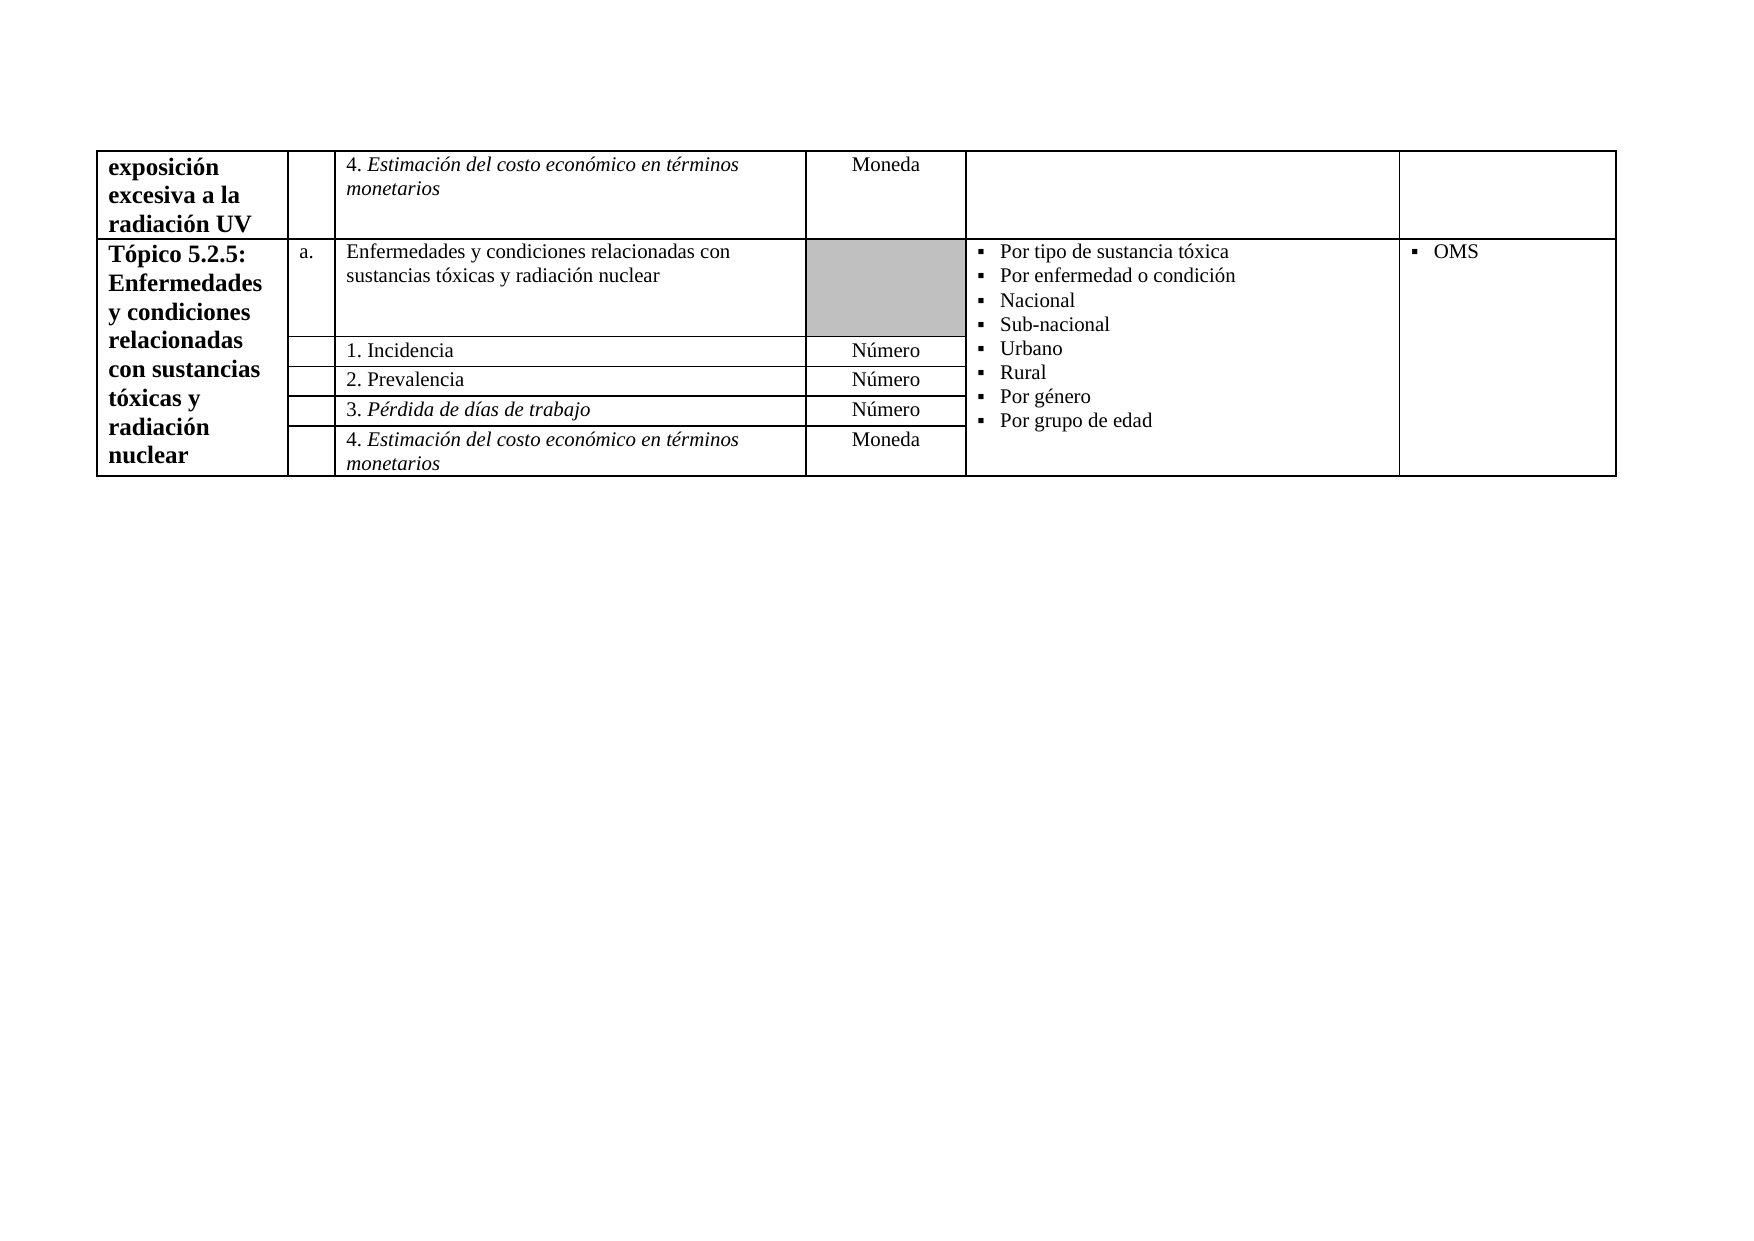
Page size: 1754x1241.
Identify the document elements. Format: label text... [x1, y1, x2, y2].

table_cell [289, 367, 334, 395]
table_cell Moneda [807, 152, 965, 238]
table_cell [289, 152, 334, 238]
table_cell [289, 337, 334, 366]
table_cell Número [807, 337, 965, 366]
table_cell Número [807, 367, 965, 395]
table_cell 4. Estimación del costo económico en términos monetarios [336, 152, 805, 238]
table_cell [289, 397, 334, 425]
table_cell Moneda [807, 427, 965, 474]
table_cell ▪ Por tipo de sustancia tóxica ▪ Por enfermedad o condición ▪ Nacional ▪ Sub-nacional ▪ Urbano ▪ Rural ▪ Por género ▪ Por grupo de edad [967, 240, 1399, 474]
table_cell a. [289, 240, 334, 336]
table_cell [807, 240, 965, 336]
table_cell ▪ OMS [1400, 240, 1615, 474]
table_cell [289, 427, 334, 474]
table_cell 2. Prevalencia [336, 367, 805, 395]
table_cell 3. Pérdida de días de trabajo [336, 397, 805, 425]
table_cell Tópico 5.2.5: Enfermedades y condiciones relacionadas con sustancias tóxicas y radiación nuclear [98, 240, 287, 474]
table_cell 4. Estimación del costo económico en términos monetarios [336, 427, 805, 474]
table_cell Enfermedades y condiciones relacionadas con sustancias tóxicas y radiación nuclear [336, 240, 805, 336]
table_cell 1. Incidencia [336, 337, 805, 366]
table_cell Número [807, 397, 965, 425]
